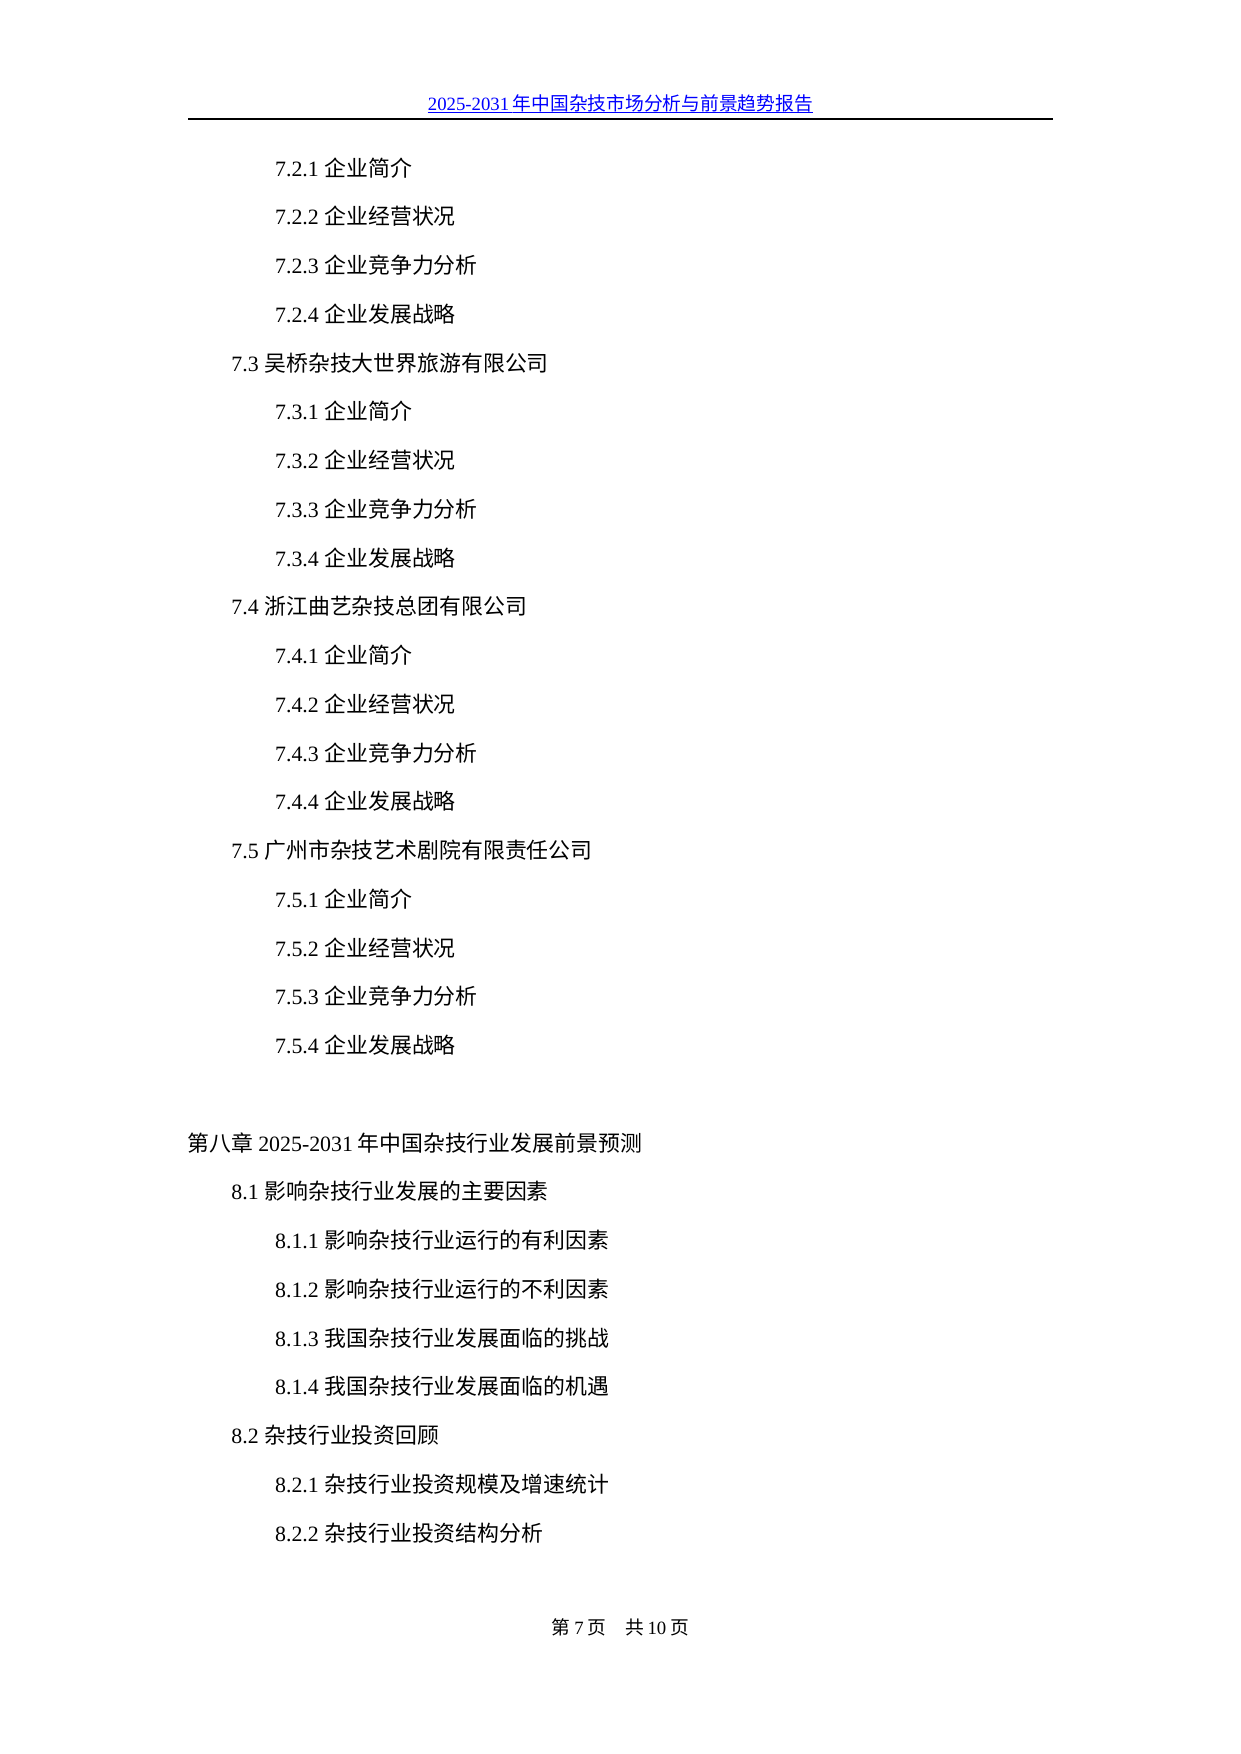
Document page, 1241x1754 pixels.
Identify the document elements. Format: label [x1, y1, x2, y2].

text [187, 150, 1053, 1548]
